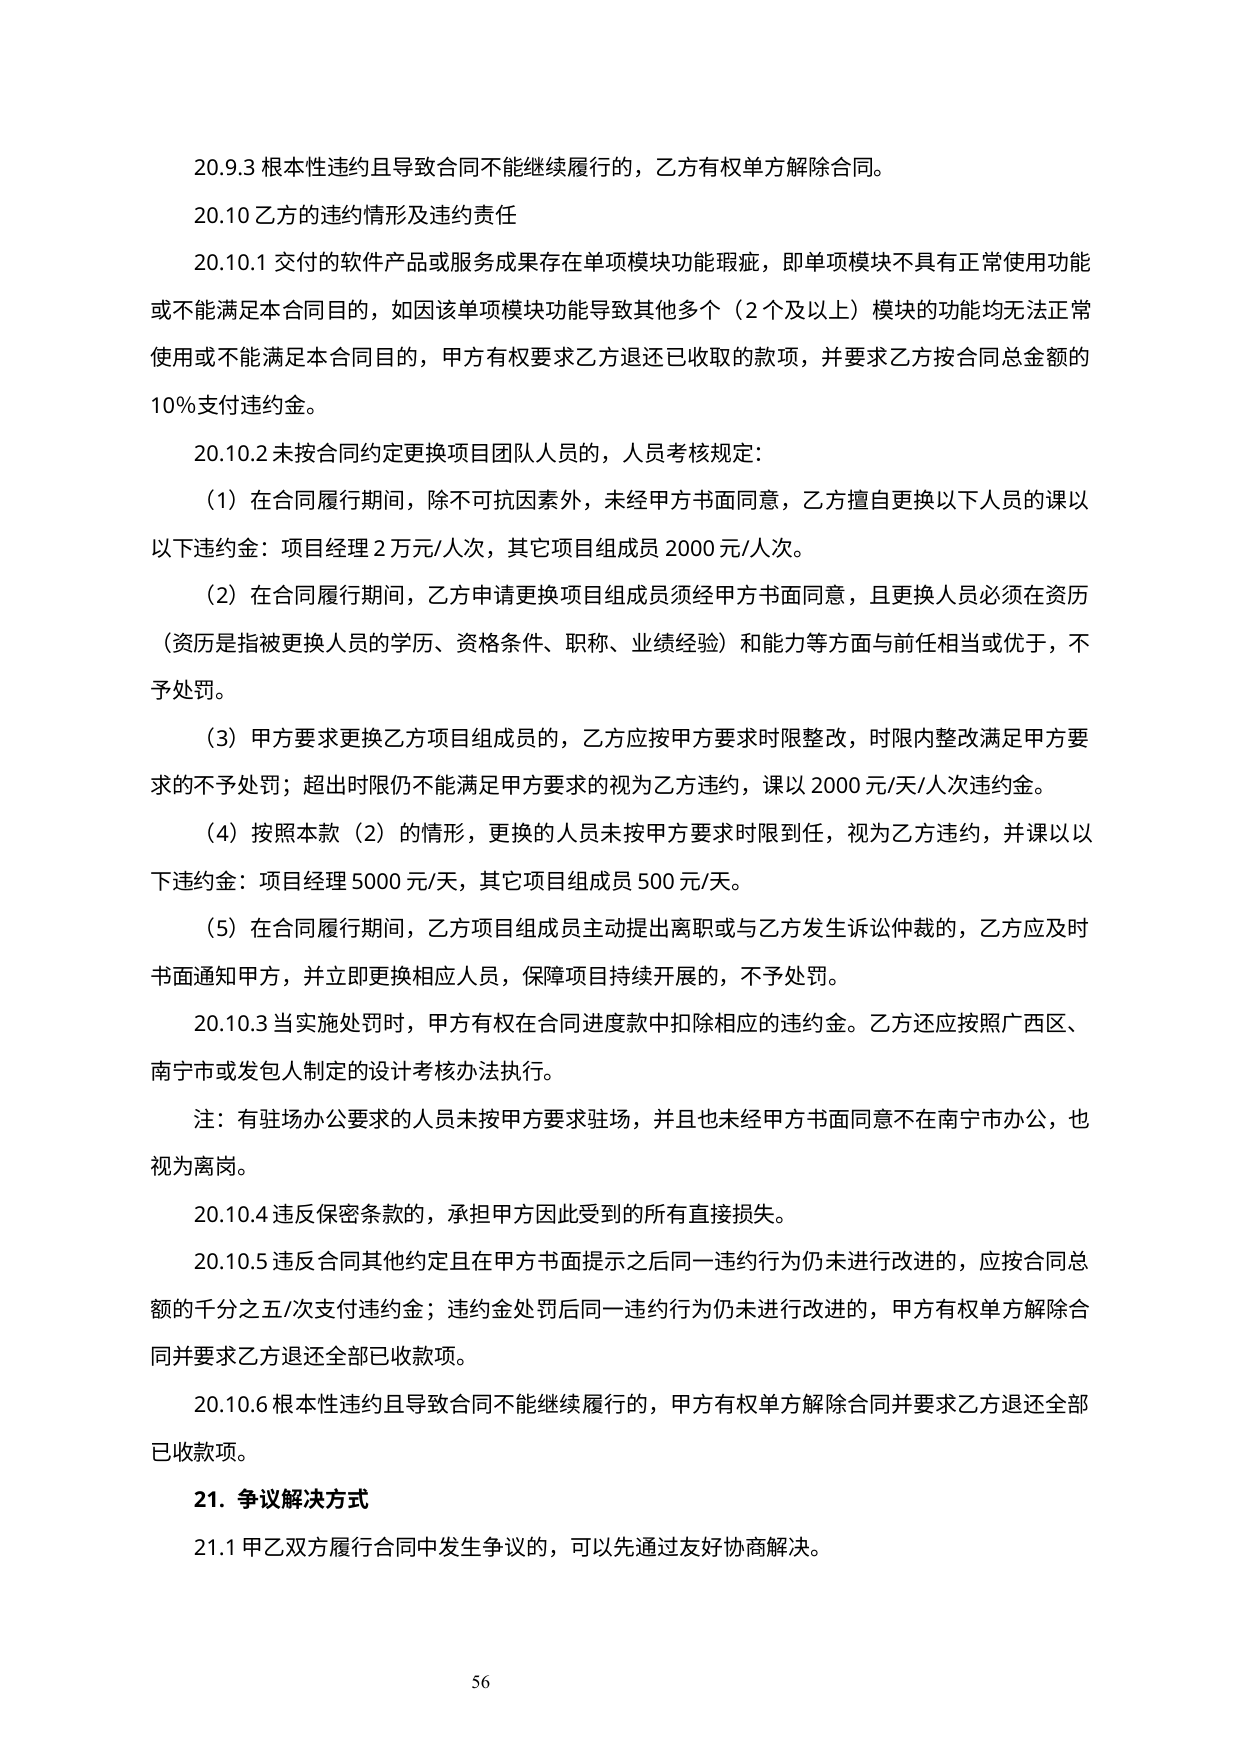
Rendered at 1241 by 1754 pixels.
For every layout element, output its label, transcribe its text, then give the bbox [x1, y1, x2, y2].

text （3）甲方要求更换乙方项目组成员的，乙方应按甲方要求时限整改，时限内整改满足甲方要求的不予处罚；超出时限仍不能满足甲方要求的视为乙方违约，课以2000元/天/人次违约金。 [150, 721, 1093, 800]
text 20.10乙方的违约情形及违约责任 [150, 198, 1093, 229]
text （5）在合同履行期间，乙方项目组成员主动提出离职或与乙方发生诉讼仲裁的，乙方应及时书面通知甲方，并立即更换相应人员，保障项目持续开展的，不予处罚。 [150, 911, 1093, 991]
text 20.10.5违反合同其他约定且在甲方书面提示之后同一违约行为仍未进行改进的，应按合同总额的千分之五/次支付违约金；违约金处罚后同一违约行为仍未进行改进的，甲方有权单方解除合同并要求乙方退还全部已收款项。 [150, 1244, 1093, 1371]
text 20.9.3 根本性违约且导致合同不能继续履行的，乙方有权单方解除合同。 [150, 150, 1093, 182]
text 20.10.4违反保密条款的，承担甲方因此受到的所有直接损失。 [150, 1197, 1093, 1228]
text 20.10.6根本性违约且导致合同不能继续履行的，甲方有权单方解除合同并要求乙方退还全部已收款项。 [150, 1387, 1093, 1466]
text 20.10.2未按合同约定更换项目团队人员的，人员考核规定： [150, 436, 1093, 467]
text （1）在合同履行期间，除不可抗因素外，未经甲方书面同意，乙方擅自更换以下人员的课以以下违约金：项目经理2万元/人次，其它项目组成员2000元/人次。 [150, 483, 1093, 562]
text 21.1甲乙双方履行合同中发生争议的，可以先通过友好协商解决。 [150, 1529, 1093, 1561]
text 20.10.1 交付的软件产品或服务成果存在单项模块功能瑕疵，即单项模块不具有正常使用功能或不能满足本合同目的，如因该单项模块功能导致其他多个（2个及以上）模块的功能均无法正常使用或不能满足本合同目的，甲方有权要求乙方退还已收取的款项，并要求乙方按合同总金额的10％支付违约金。 [150, 245, 1093, 420]
text （2）在合同履行期间，乙方申请更换项目组成员须经甲方书面同意，且更换人员必须在资历（资历是指被更换人员的学历、资格条件、职称、业绩经验）和能力等方面与前任相当或优于，不予处罚。 [150, 578, 1093, 705]
text （4）按照本款（2）的情形，更换的人员未按甲方要求时限到任，视为乙方违约，并课以以下违约金：项目经理5000元/天，其它项目组成员500元/天。 [150, 816, 1093, 896]
text 20.10.3当实施处罚时，甲方有权在合同进度款中扣除相应的违约金。乙方还应按照广西区、南宁市或发包人制定的设计考核办法执行。 [150, 1006, 1093, 1086]
list 争议解决方式 [150, 1482, 1093, 1514]
text 注：有驻场办公要求的人员未按甲方要求驻场，并且也未经甲方书面同意不在南宁市办公，也视为离岗。 [150, 1102, 1093, 1181]
